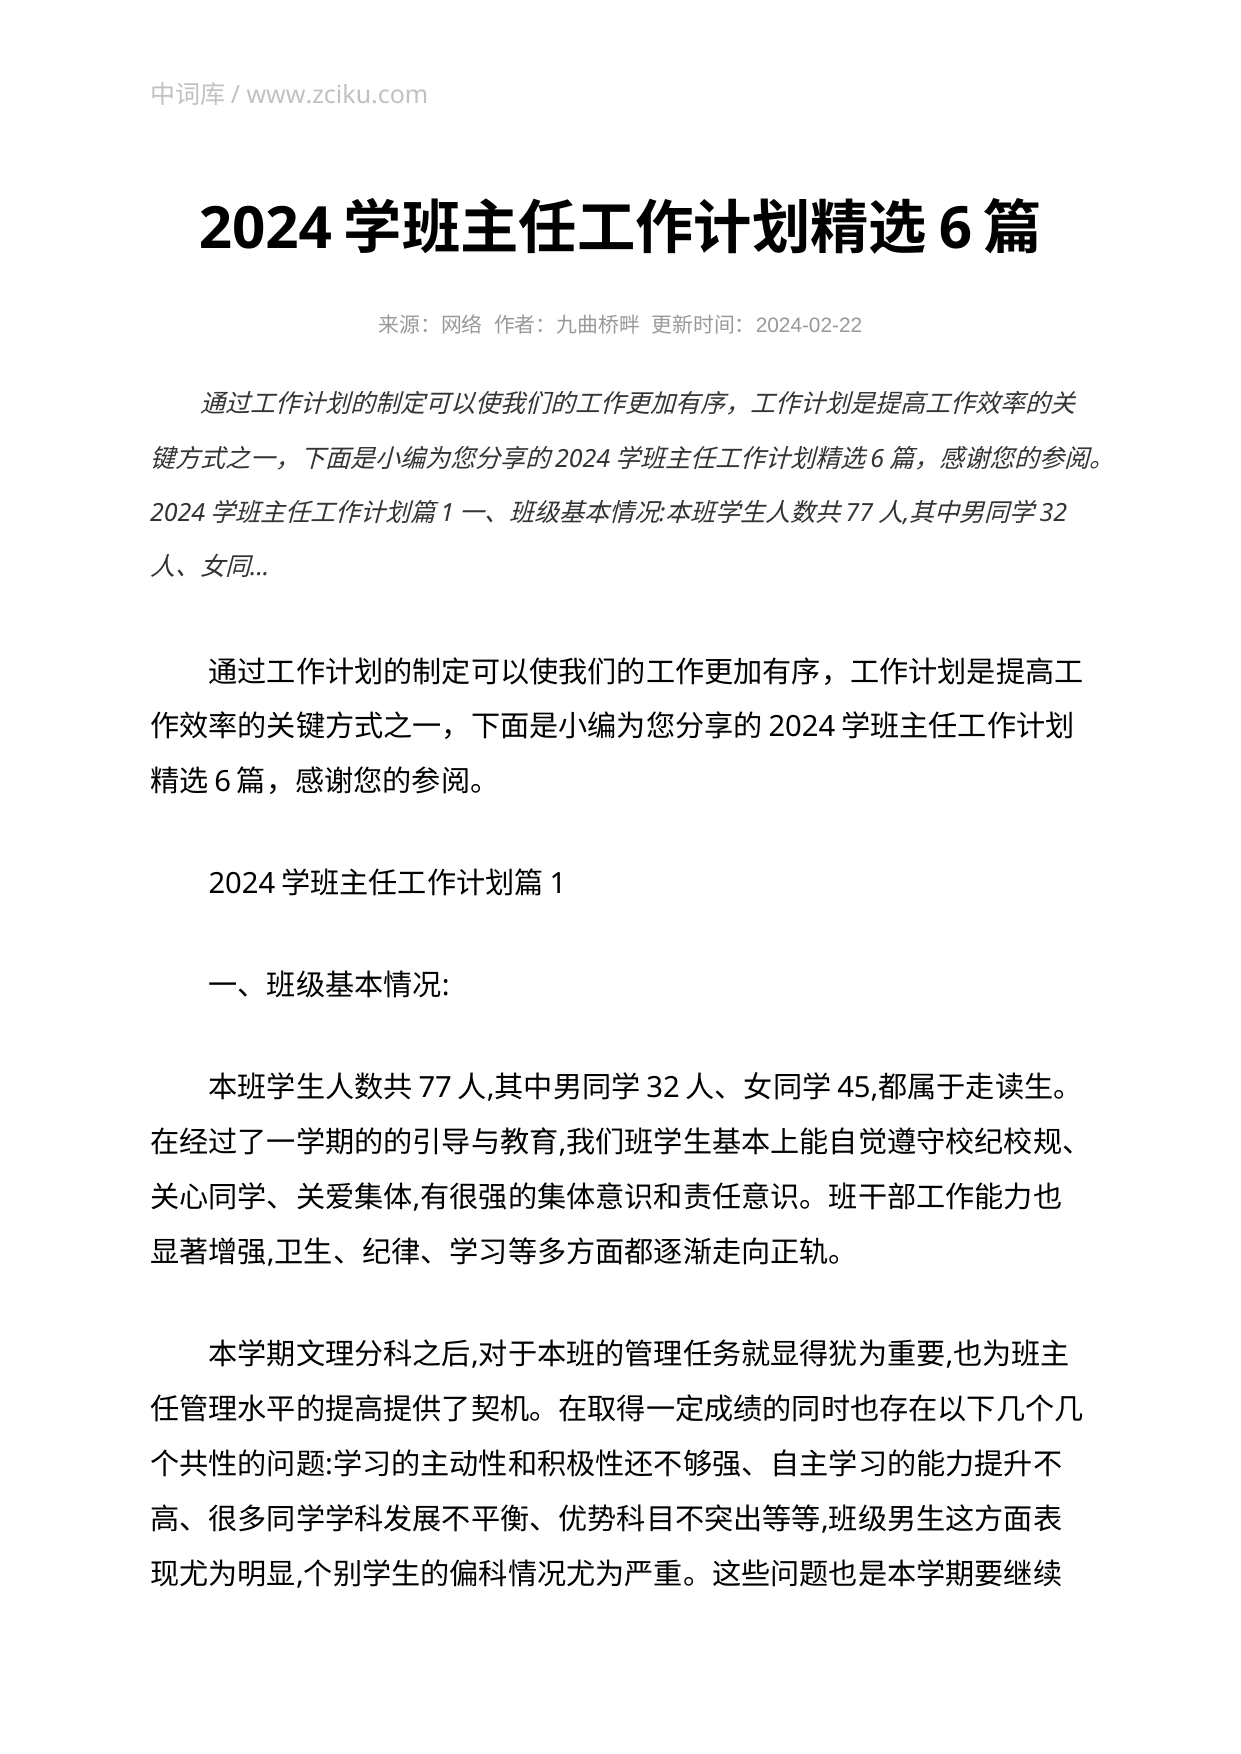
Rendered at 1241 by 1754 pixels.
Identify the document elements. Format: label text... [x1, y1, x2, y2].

text 来源：网络 作者：九曲桥畔 更新时间：2024-02-22 [150, 313, 1090, 337]
subtitle 2024学班主任工作计划精选6篇 [150, 181, 1090, 266]
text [150, 1331, 1090, 1593]
text 2024学班主任工作计划篇1 [150, 860, 1090, 902]
text 通过工作计划的制定可以使我们的工作更加有序，工作计划是提高工作效率的关键方式之一，下面是小编为您分享的2024学班主任工作计划精选6篇，感谢您的参阅。2024学班主任工作计划篇1一、班级基本情况:本班学生人数共77人,其中男同学32人、女同... [150, 384, 1090, 583]
text 通过工作计划的制定可以使我们的工作更加有序，工作计划是提高工作效率的关键方式之一，下面是小编为您分享的2024学班主任工作计划精选6篇，感谢您的参阅。 [150, 648, 1090, 800]
text 一、班级基本情况: [150, 962, 1090, 1004]
text 本班学生人数共77人,其中男同学32人、女同学45,都属于走读生。在经过了一学期的的引导与教育,我们班学生基本上能自觉遵守校纪校规、关心同学、关爱集体,有很强的集体意识和责任意识。班干部工作能力也显著增强,卫生、纪律、学习等多方面都逐渐走向正轨。 [150, 1064, 1090, 1271]
